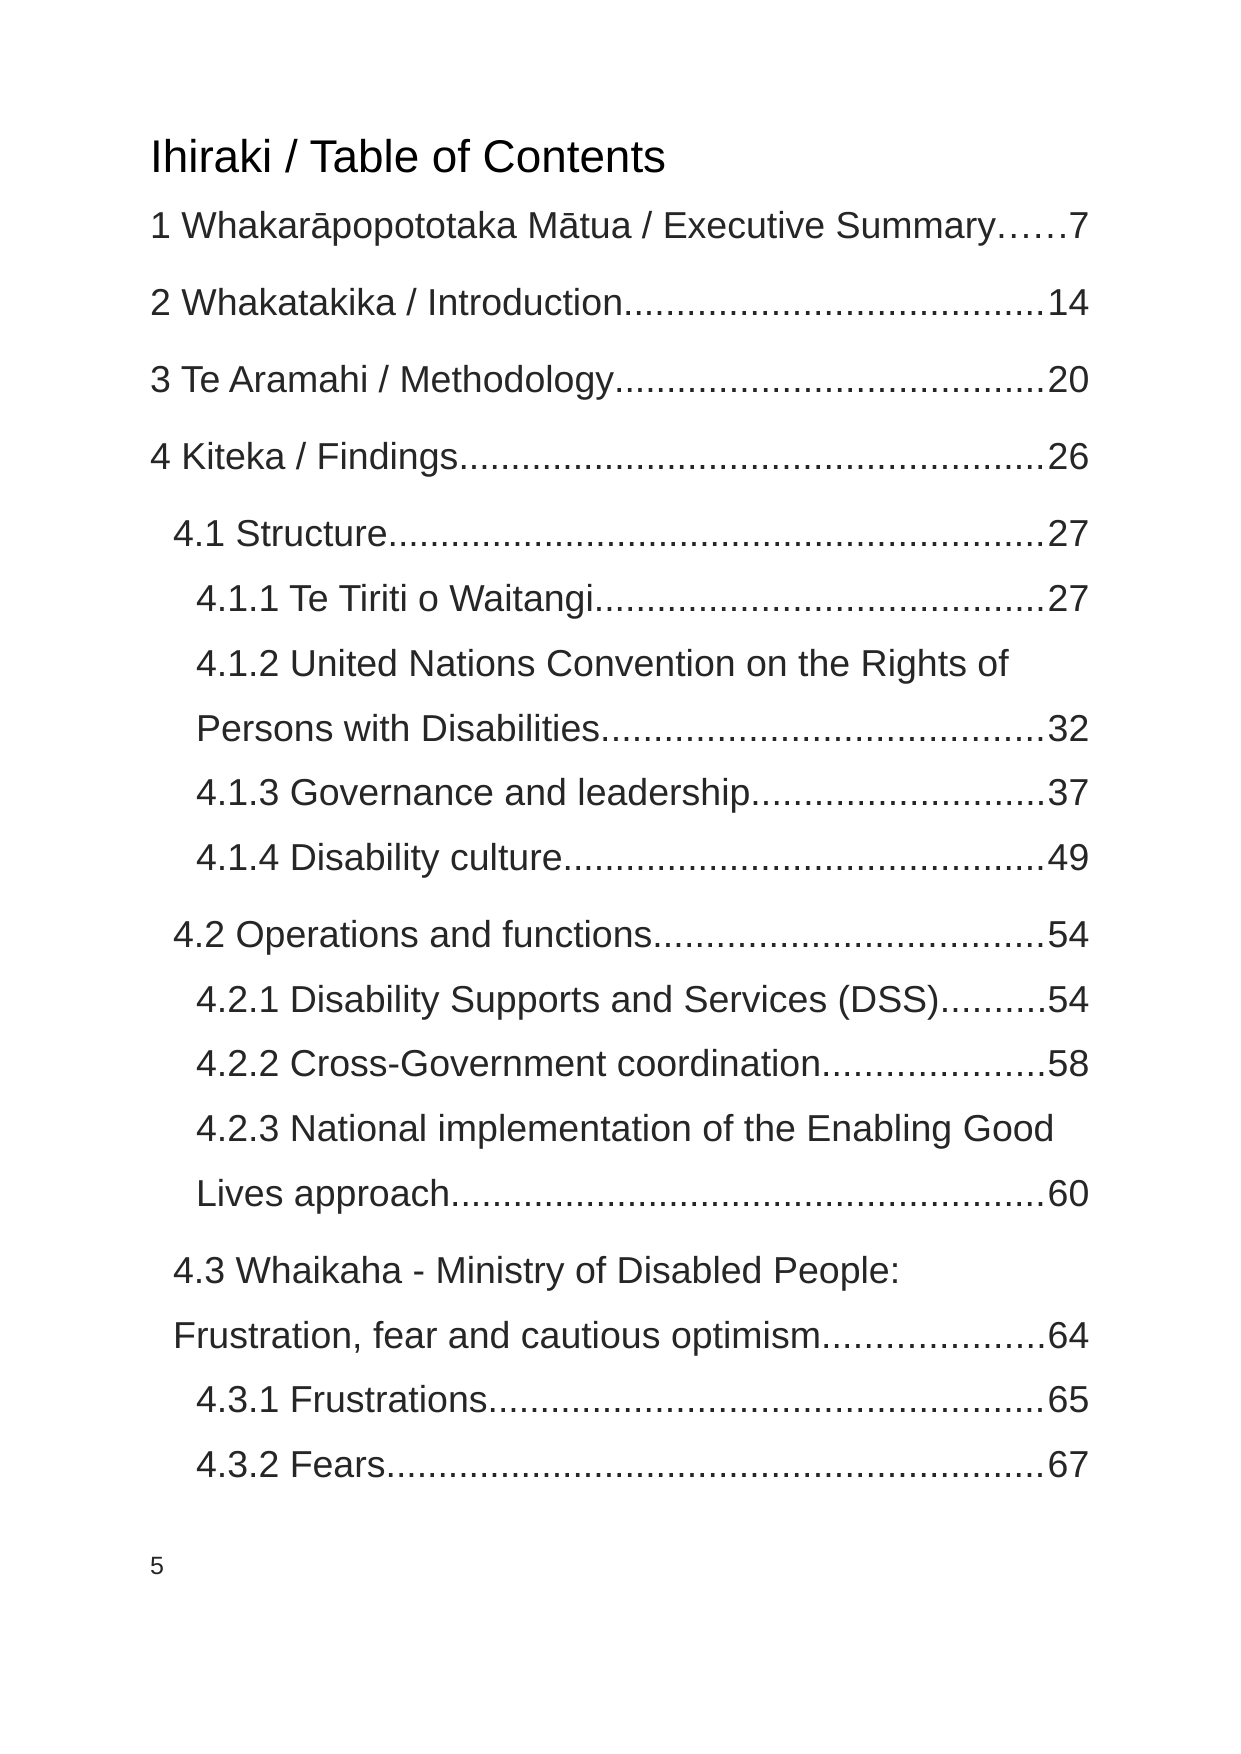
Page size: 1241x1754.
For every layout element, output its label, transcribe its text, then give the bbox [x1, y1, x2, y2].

text Ihiraki / Table of Contents [150, 130, 1090, 183]
